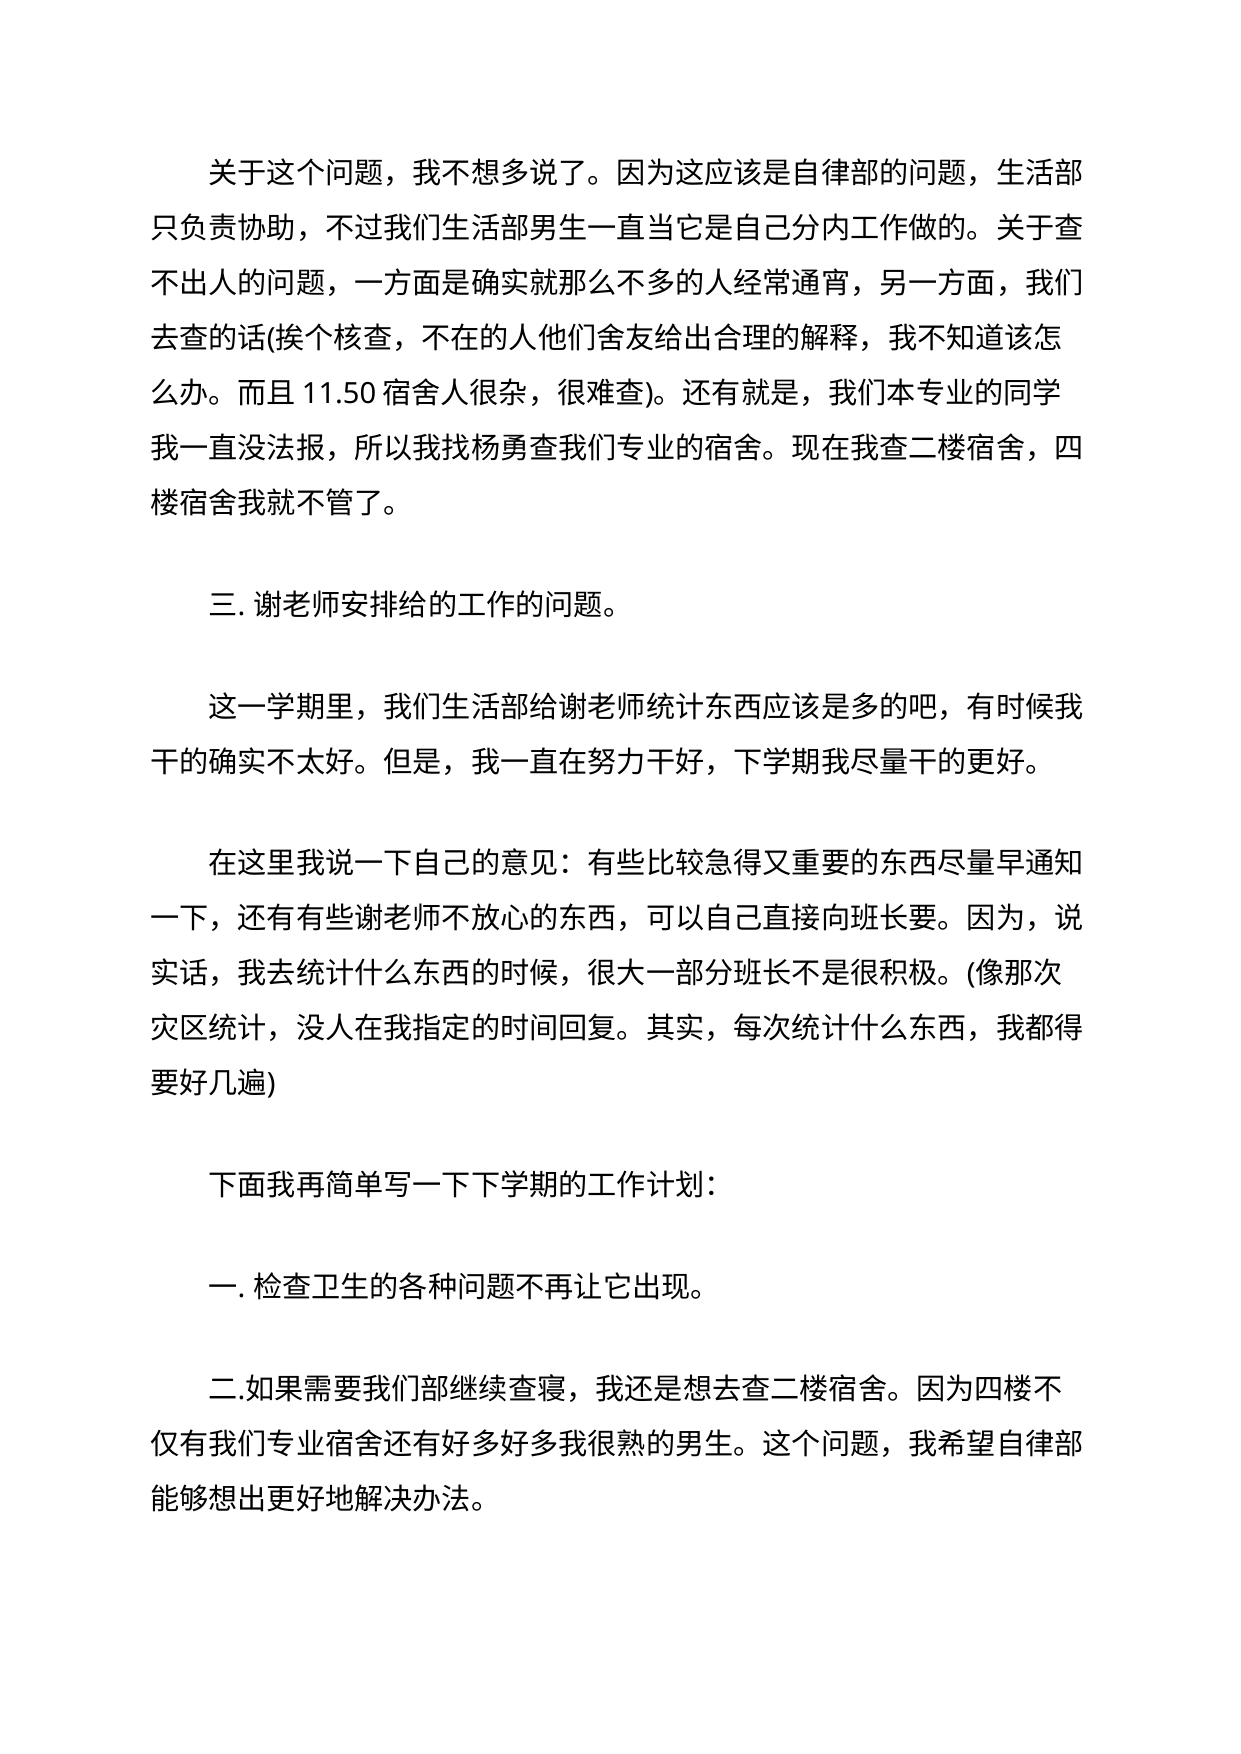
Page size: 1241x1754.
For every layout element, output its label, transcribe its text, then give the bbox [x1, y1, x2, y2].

text 关于这个问题，我不想多说了。因为这应该是自律部的问题，生活部只负责协助，不过我们生活部男生一直当它是自己分内工作做的。关于查不出人的问题，一方面是确实就那么不多的人经常通宵，另一方面，我们去查的话(挨个核查，不在的人他们舍友给出合理的解释，我不知道该怎么办。而且11.50宿舍人很杂，很难查)。还有就是，我们本专业的同学我一直没法报，所以我找杨勇查我们专业的宿舍。现在我查二楼宿舍，四楼宿舍我就不管了。 [150, 150, 1090, 522]
text 在这里我说一下自己的意见：有些比较急得又重要的东西尽量早通知一下，还有有些谢老师不放心的东西，可以自己直接向班长要。因为，说实话，我去统计什么东西的时候，很大一部分班长不是很积极。(像那次灾区统计，没人在我指定的时间回复。其实，每次统计什么东西，我都得要好几遍) [150, 840, 1090, 1102]
text 下面我再简单写一下下学期的工作计划： [150, 1162, 1090, 1204]
text 这一学期里，我们生活部给谢老师统计东西应该是多的吧，有时候我干的确实不太好。但是，我一直在努力干好，下学期我尽量干的更好。 [150, 683, 1090, 781]
text 二.如果需要我们部继续查寝，我还是想去查二楼宿舍。因为四楼不仅有我们专业宿舍还有好多好多我很熟的男生。这个问题，我希望自律部能够想出更好地解决办法。 [150, 1365, 1090, 1518]
text 三. 谢老师安排给的工作的问题。 [150, 581, 1090, 624]
text 一. 检查卫生的各种问题不再让它出现。 [150, 1263, 1090, 1306]
